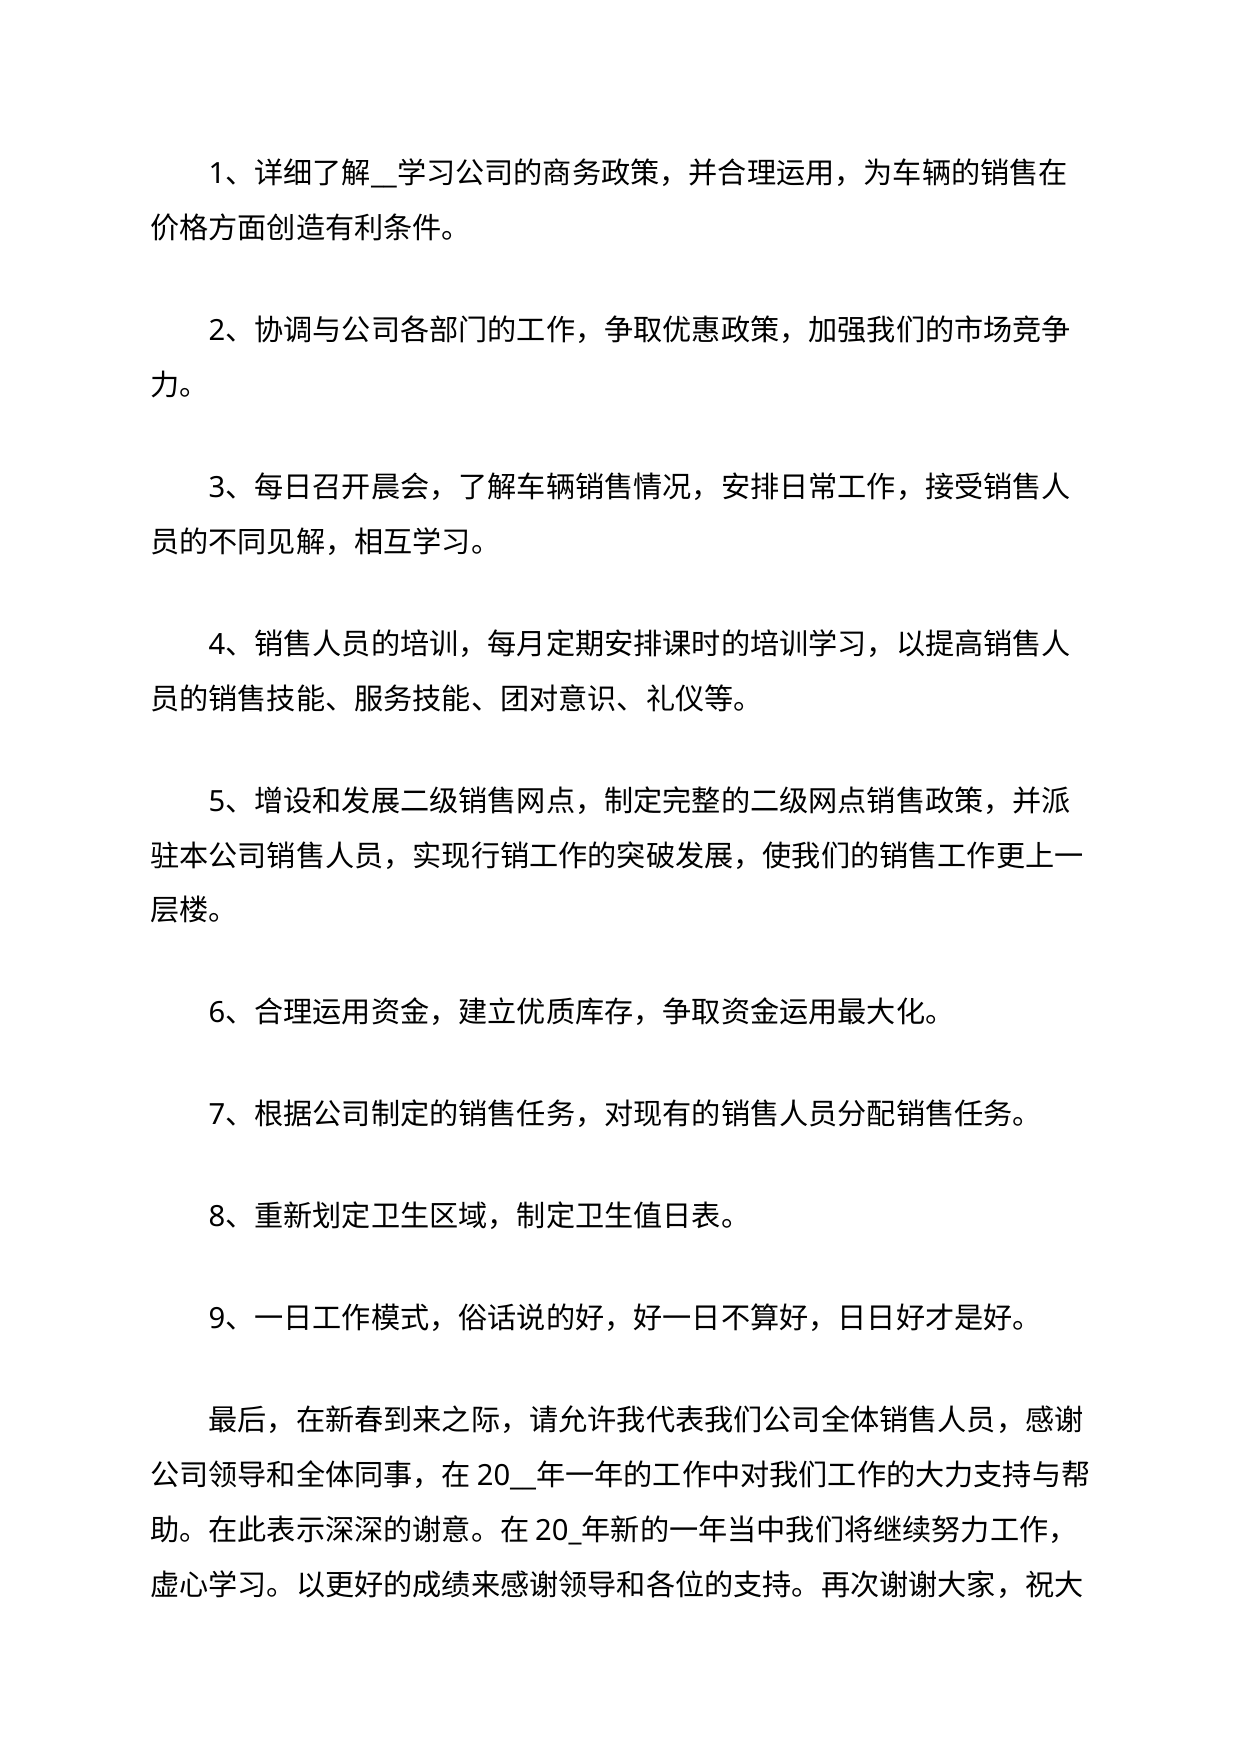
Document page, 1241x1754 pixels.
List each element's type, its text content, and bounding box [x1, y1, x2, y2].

text 9、一日工作模式，俗话说的好，好一日不算好，日日好才是好。 [150, 1295, 1090, 1337]
text 4、销售人员的培训，每月定期安排课时的培训学习，以提高销售人员的销售技能、服务技能、团对意识、礼仪等。 [150, 620, 1090, 718]
text 8、重新划定卫生区域，制定卫生值日表。 [150, 1193, 1090, 1235]
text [150, 1397, 1090, 1604]
text 2、协调与公司各部门的工作，争取优惠政策，加强我们的市场竞争力。 [150, 307, 1090, 404]
text 3、每日召开晨会，了解车辆销售情况，安排日常工作，接受销售人员的不同见解，相互学习。 [150, 463, 1090, 561]
text 1、详细了解__学习公司的商务政策，并合理运用，为车辆的销售在价格方面创造有利条件。 [150, 150, 1090, 247]
text 6、合理运用资金，建立优质库存，争取资金运用最大化。 [150, 989, 1090, 1031]
text 7、根据公司制定的销售任务，对现有的销售人员分配销售任务。 [150, 1091, 1090, 1133]
text 5、增设和发展二级销售网点，制定完整的二级网点销售政策，并派驻本公司销售人员，实现行销工作的突破发展，使我们的销售工作更上一层楼。 [150, 777, 1090, 929]
